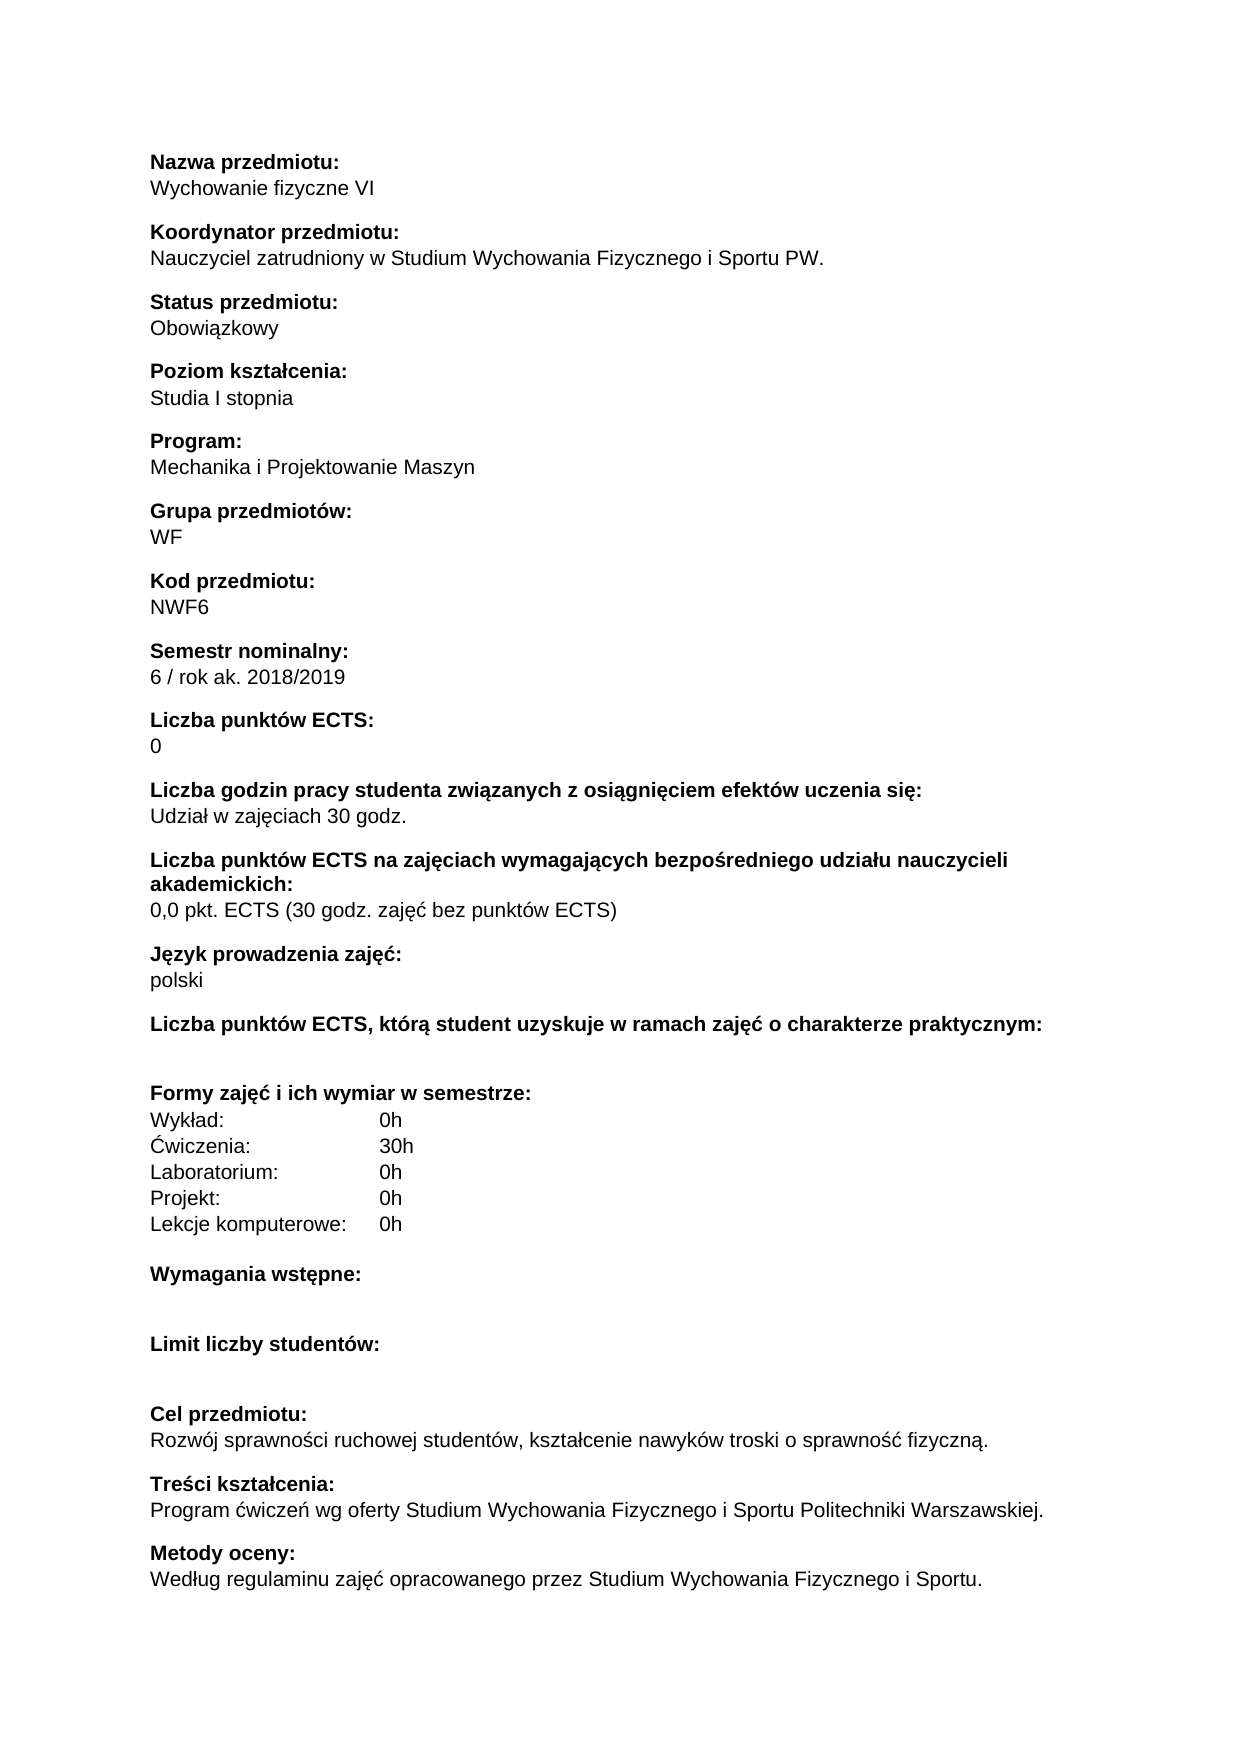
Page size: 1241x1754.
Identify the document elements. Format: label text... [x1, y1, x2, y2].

text Formy zajęć i ich wymiar w semestrze: [150, 1081, 1090, 1105]
text 0 [150, 734, 1090, 758]
table_header Wykład: [140, 1108, 367, 1132]
text Udział w zajęciach 30 godz. [150, 804, 1090, 828]
text Liczba godzin pracy studenta związanych z osiągnięciem efektów uczenia się: [150, 778, 1090, 802]
text Liczba punktów ECTS na zajęciach wymagających bezpośredniego udziału nauczycieli akademickich: [150, 848, 1090, 896]
text Metody oceny: [150, 1541, 1090, 1565]
table_cell 0h [369, 1158, 597, 1184]
text Wychowanie fizyczne VI [150, 176, 1090, 200]
text Treści kształcenia: [150, 1471, 1090, 1495]
text Status przedmiotu: [150, 289, 1090, 313]
text Semestr nominalny: [150, 638, 1090, 662]
text Wymagania wstępne: [150, 1262, 1090, 1286]
text WF [150, 525, 1090, 549]
table_cell 0h [369, 1210, 597, 1236]
text 0,0 pkt. ECTS (30 godz. zajęć bez punktów ECTS) [150, 898, 1090, 922]
text Obowiązkowy [150, 316, 1090, 339]
text Liczba punktów ECTS: [150, 708, 1090, 732]
text Liczba punktów ECTS, którą student uzyskuje w ramach zajęć o charakterze praktycznym: [150, 1011, 1090, 1035]
text Według regulaminu zajęć opracowanego przez Studium Wychowania Fizycznego i Sportu. [150, 1567, 1090, 1591]
text Limit liczby studentów: [150, 1332, 1090, 1356]
text Program ćwiczeń wg oferty Studium Wychowania Fizycznego i Sportu Politechniki Warszawskiej. [150, 1497, 1090, 1521]
text Kod przedmiotu: [150, 569, 1090, 593]
text Poziom kształcenia: [150, 359, 1090, 383]
text 6 / rok ak. 2018/2019 [150, 664, 1090, 688]
table_cell 30h [369, 1132, 597, 1158]
text Cel przedmiotu: [150, 1402, 1090, 1426]
text Program: [150, 429, 1090, 453]
text Rozwój sprawności ruchowej studentów, kształcenie nawyków troski o sprawność fizyczną. [150, 1428, 1090, 1452]
text Mechanika i Projektowanie Maszyn [150, 455, 1090, 479]
text Studia I stopnia [150, 385, 1090, 409]
text Nauczyciel zatrudniony w Studium Wychowania Fizycznego i Sportu PW. [150, 246, 1090, 270]
text Język prowadzenia zajęć: [150, 942, 1090, 966]
table_cell 0h [369, 1184, 597, 1210]
table_cell Lekcje komputerowe: [140, 1212, 367, 1236]
text Grupa przedmiotów: [150, 499, 1090, 523]
text Koordynator przedmiotu: [150, 220, 1090, 244]
table_cell Laboratorium: [140, 1160, 367, 1184]
table_cell Ćwiczenia: [140, 1134, 367, 1158]
text Nazwa przedmiotu: [150, 150, 1090, 174]
table_cell Projekt: [140, 1186, 367, 1210]
text polski [150, 968, 1090, 992]
text NWF6 [150, 595, 1090, 619]
table_header 0h [369, 1108, 597, 1132]
